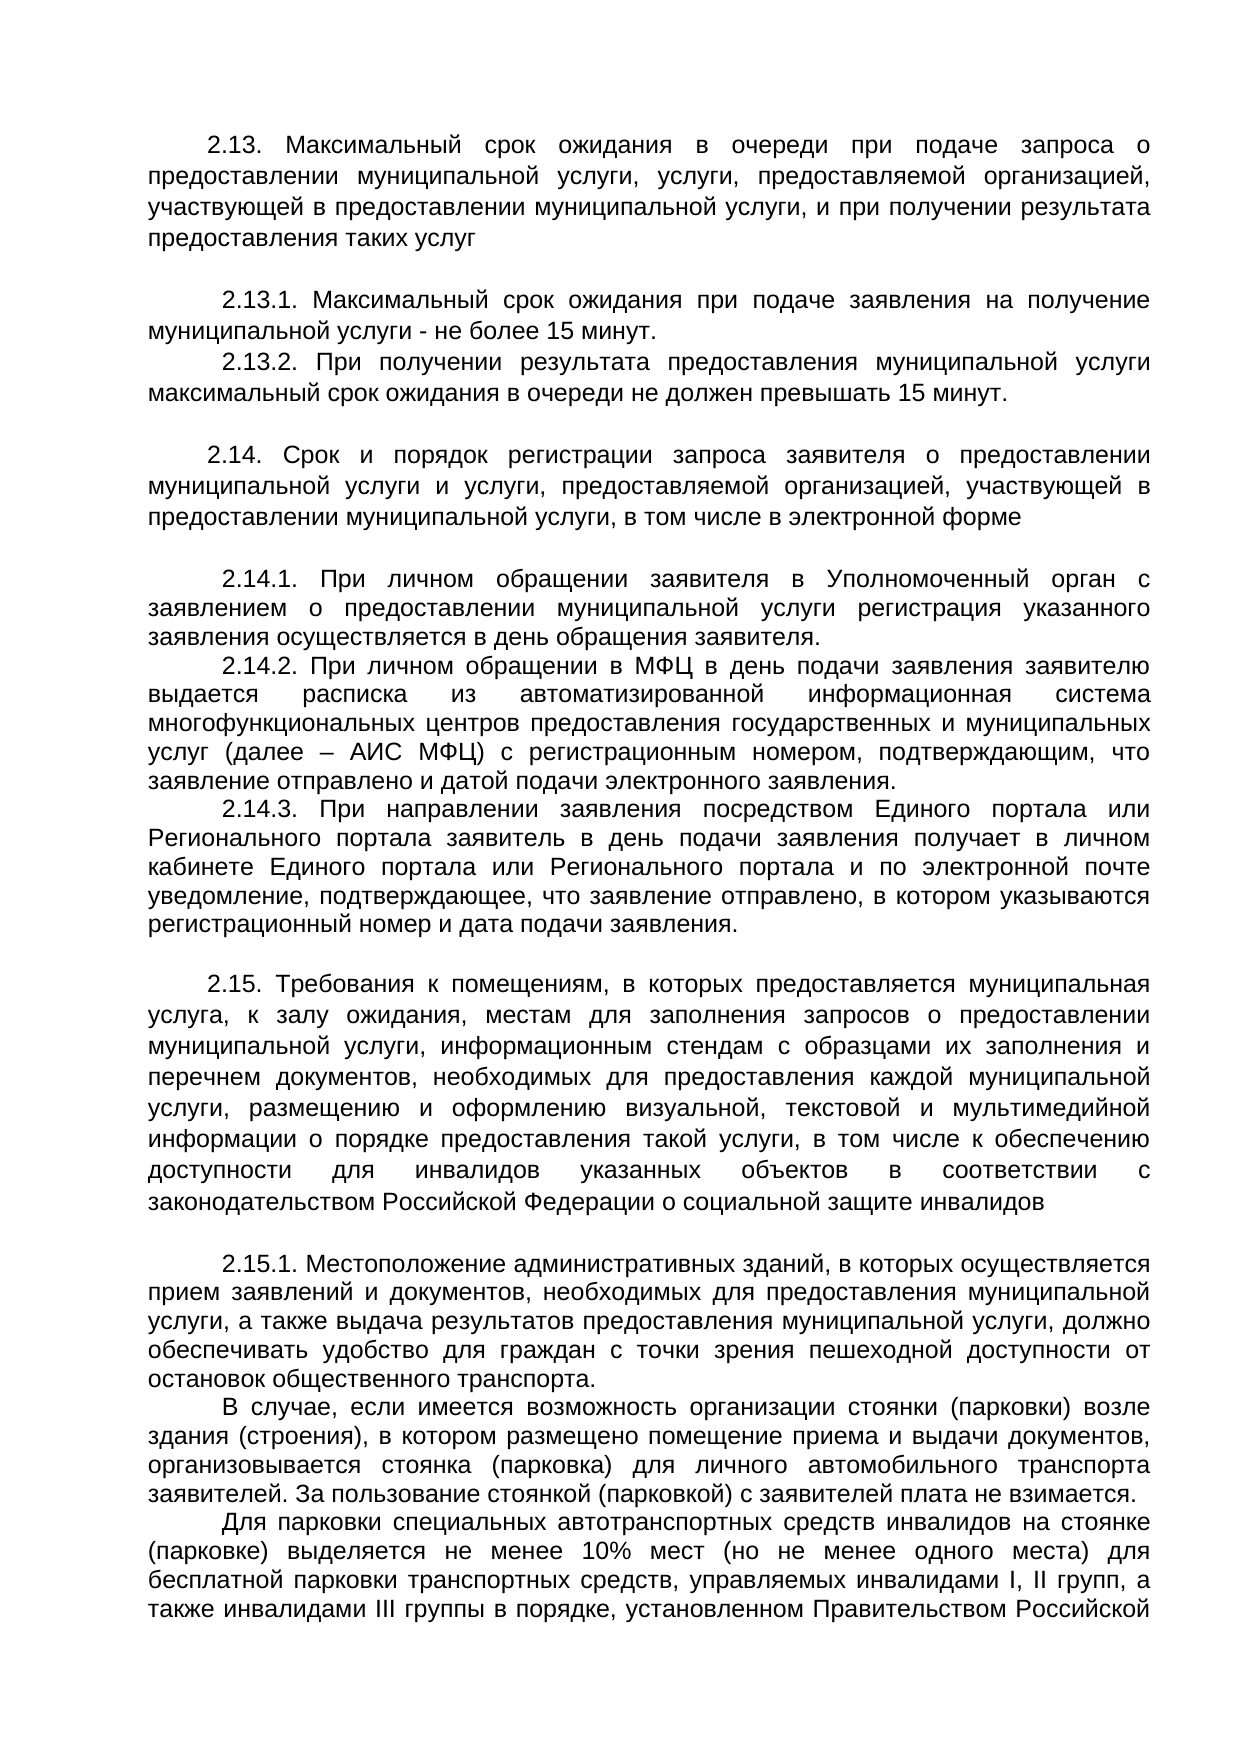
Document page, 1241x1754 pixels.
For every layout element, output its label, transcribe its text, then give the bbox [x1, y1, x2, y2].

text 2.15. Требования к помещениям, в которых предоставляется муниципальная услуга, к залу ожидания, местам для заполнения запросов о предоставлении муниципальной услуги, информационным стендам с образцами их заполнения и перечнем документов, необходимых для предоставления каждой муниципальной услуги, размещению и оформлению визуальной, текстовой и мультимедийной информации о порядке предоставления такой услуги, в том числе к обеспечению доступности для инвалидов указанных объектов в соответствии с законодательством Российской Федерации о социальной защите инвалидов [148, 969, 1152, 1215]
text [148, 1507, 1152, 1622]
text 2.14.1. При личном обращении заявителя в Уполномоченный орган с заявлением о предоставлении муниципальной услуги регистрация указанного заявления осуществляется в день обращения заявителя. [148, 564, 1152, 651]
text 2.13.1. Максимальный срок ожидания при подаче заявления на получение муниципальной услуги - не более 15 минут. [148, 285, 1152, 345]
text 2.13.2. При получении результата предоставления муниципальной услуги максимальный срок ожидания в очереди не должен превышать 15 минут. [148, 347, 1152, 407]
text 2.14.2. При личном обращении в МФЦ в день подачи заявления заявителю выдается расписка из автоматизированной информационная система многофункциональных центров предоставления государственных и муниципальных услуг (далее – АИС МФЦ) с регистрационным номером, подтверждающим, что заявление отправлено и датой подачи электронного заявления. [148, 651, 1152, 794]
text 2.14.3. При направлении заявления посредством Единого портала или Регионального портала заявитель в день подачи заявления получает в личном кабинете Единого портала или Регионального портала и по электронной почте уведомление, подтверждающее, что заявление отправлено, в котором указываются регистрационный номер и дата подачи заявления. [148, 794, 1152, 938]
text 2.13. Максимальный срок ожидания в очереди при подаче запроса о предоставлении муниципальной услуги, услуги, предоставляемой организацией, участвующей в предоставлении муниципальной услуги, и при получении результата предоставления таких услуг [148, 130, 1152, 252]
text 2.14. Срок и порядок регистрации запроса заявителя о предоставлении муниципальной услуги и услуги, предоставляемой организацией, участвующей в предоставлении муниципальной услуги, в том числе в электронной форме [148, 440, 1152, 531]
text В случае, если имеется возможность организации стоянки (парковки) возле здания (строения), в котором размещено помещение приема и выдачи документов, организовывается стоянка (парковка) для личного автомобильного транспорта заявителей. За пользование стоянкой (парковкой) с заявителей плата не взимается. [148, 1392, 1152, 1507]
text 2.15.1. Местоположение административных зданий, в которых осуществляется прием заявлений и документов, необходимых для предоставления муниципальной услуги, а также выдача результатов предоставления муниципальной услуги, должно обеспечивать удобство для граждан с точки зрения пешеходной доступности от остановок общественного транспорта. [148, 1249, 1152, 1392]
